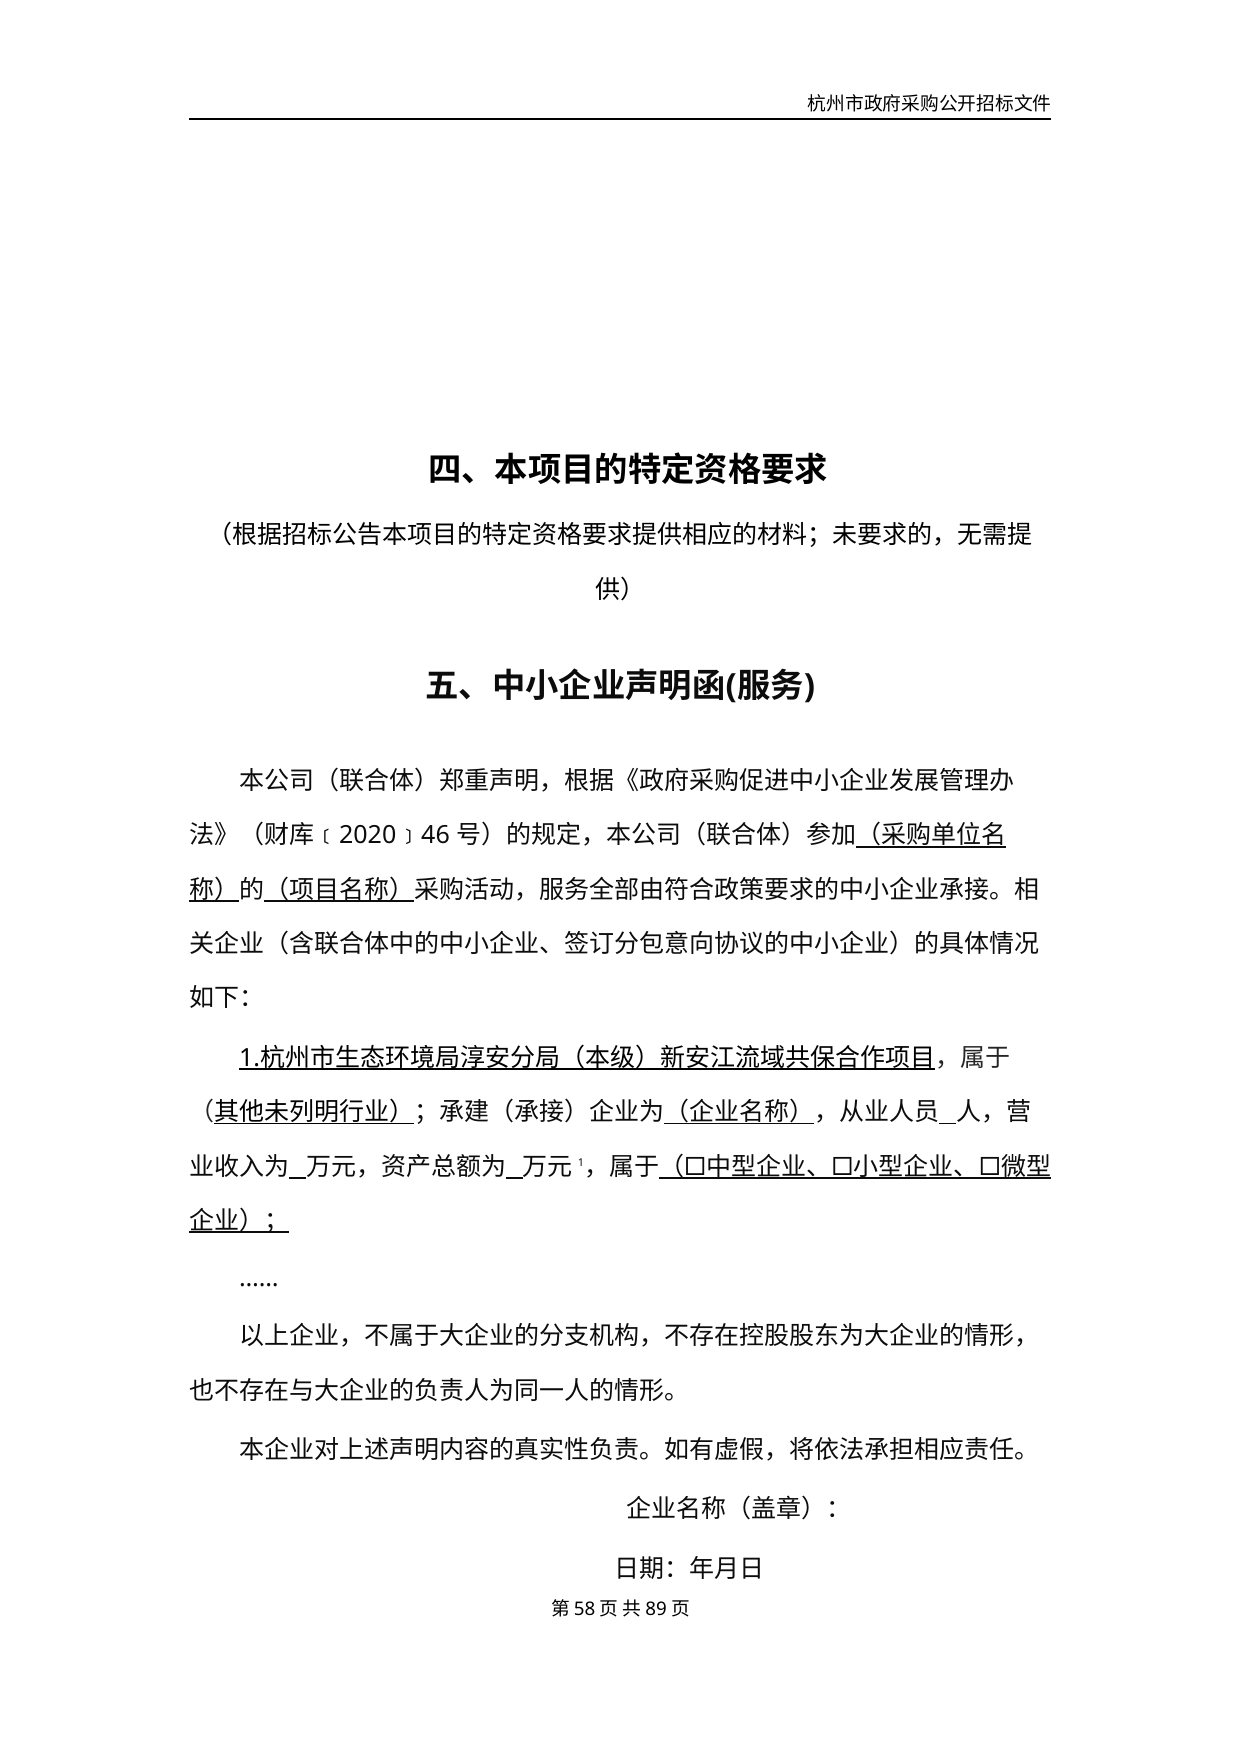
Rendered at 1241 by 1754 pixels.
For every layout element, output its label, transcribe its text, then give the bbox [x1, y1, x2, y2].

text （根据招标公告本项目的特定资格要求提供相应的材料；未要求的，无需提供） [189, 515, 1051, 606]
text 企业名称（盖章）： [189, 1489, 1051, 1525]
text 四、本项目的特定资格要求 [204, 443, 1051, 491]
text 1.杭州市生态环境局淳安分局（本级）新安江流域共保合作项目，属于（其他未列明行业）；承建（承接）企业为（企业名称），从业人员 人，营业收入为 万元，资产总额为 万元1，属于（中型企业、小型企业、微型企业）； [189, 1037, 1051, 1237]
text 日期：年月日 [189, 1548, 1051, 1584]
text 五、中小企业声明函(服务) [189, 658, 1051, 707]
text 本企业对上述声明内容的真实性负责。如有虚假，将依法承担相应责任。 [189, 1429, 1051, 1466]
text 以上企业，不属于大企业的分支机构，不存在控股股东为大企业的情形，也不存在与大企业的负责人为同一人的情形。 [189, 1316, 1051, 1406]
text 本公司（联合体）郑重声明，根据《政府采购促进中小企业发展管理办法》（财库﹝2020﹞46 号）的规定，本公司（联合体）参加（采购单位名称）的（项目名称）采购活动，服务全部由符合政策要求的中小企业承接。相关企业（含联合体中的中小企业、签订分包意向协议的中小企业）的具体情况如下： [189, 760, 1051, 1014]
text …… [189, 1260, 1051, 1294]
